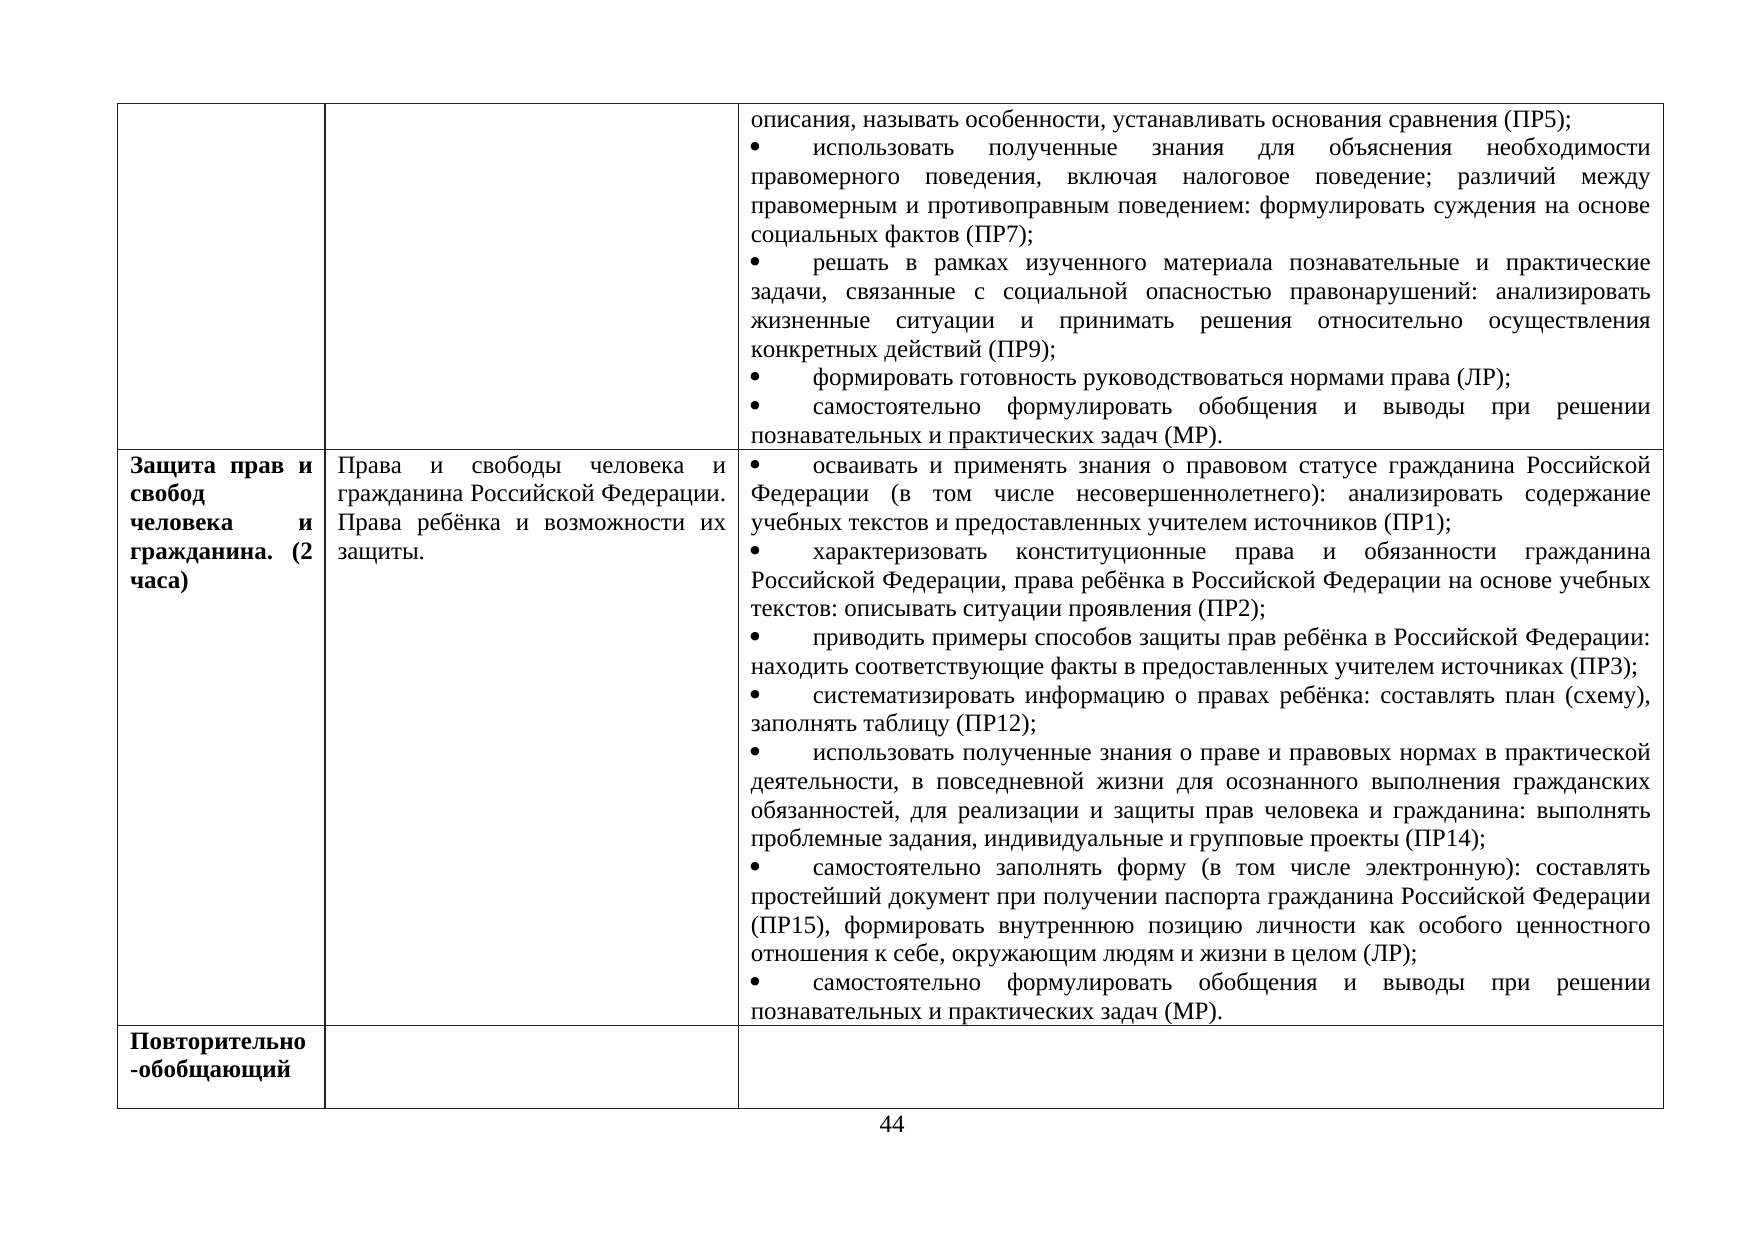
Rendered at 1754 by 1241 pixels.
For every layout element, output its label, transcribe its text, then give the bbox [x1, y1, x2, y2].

table_cell Права и свободы человека и гражданина Российской Федерации. Права ребёнка и возможности их защиты. [326, 450, 738, 1025]
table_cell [118, 1026, 324, 1108]
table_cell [326, 104, 738, 449]
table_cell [739, 104, 1663, 449]
table_cell [739, 1026, 1663, 1108]
table_cell осваивать и применять знания о правовом статусе гражданина Российской Федерации (в том числе несовершеннолетнего): анализировать содержание учебных текстов и предоставленных учителем источников (ПР1); характеризовать конституционные права и обязанности гражданина Российской Федерации, права ребёнка в Российской Федерации на основе учебных текстов: описывать ситуации проявления (ПР2); приводить примеры способов защиты прав ребёнка в Российской Федерации: находить соответствующие факты в предоставленных учителем источниках (ПР3); систематизировать информацию о правах ребёнка: составлять план (схему), заполнять таблицу (ПР12); использовать полученные знания о праве и правовых нормах в практической деятельности, в повседневной жизни для осознанного выполнения гражданских обязанностей, для реализации и защиты прав человека и гражданина: выполнять проблемные задания, индивидуальные и групповые проекты (ПР14); самостоятельно заполнять форму (в том числе электронную): составлять простейший документ при получении паспорта гражданина Российской Федерации (ПР15), формировать внутреннюю позицию личности как особого ценностного отношения к себе, окружающим людям и жизни в целом (ЛР); самостоятельно формулировать обобщения и выводы при решении познавательных и практических задач (МР). [739, 450, 1663, 1025]
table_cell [118, 104, 324, 449]
table_cell [326, 1026, 738, 1108]
table_cell Защита прав и свобод человека и гражданина. (2 часа) [118, 450, 324, 1025]
